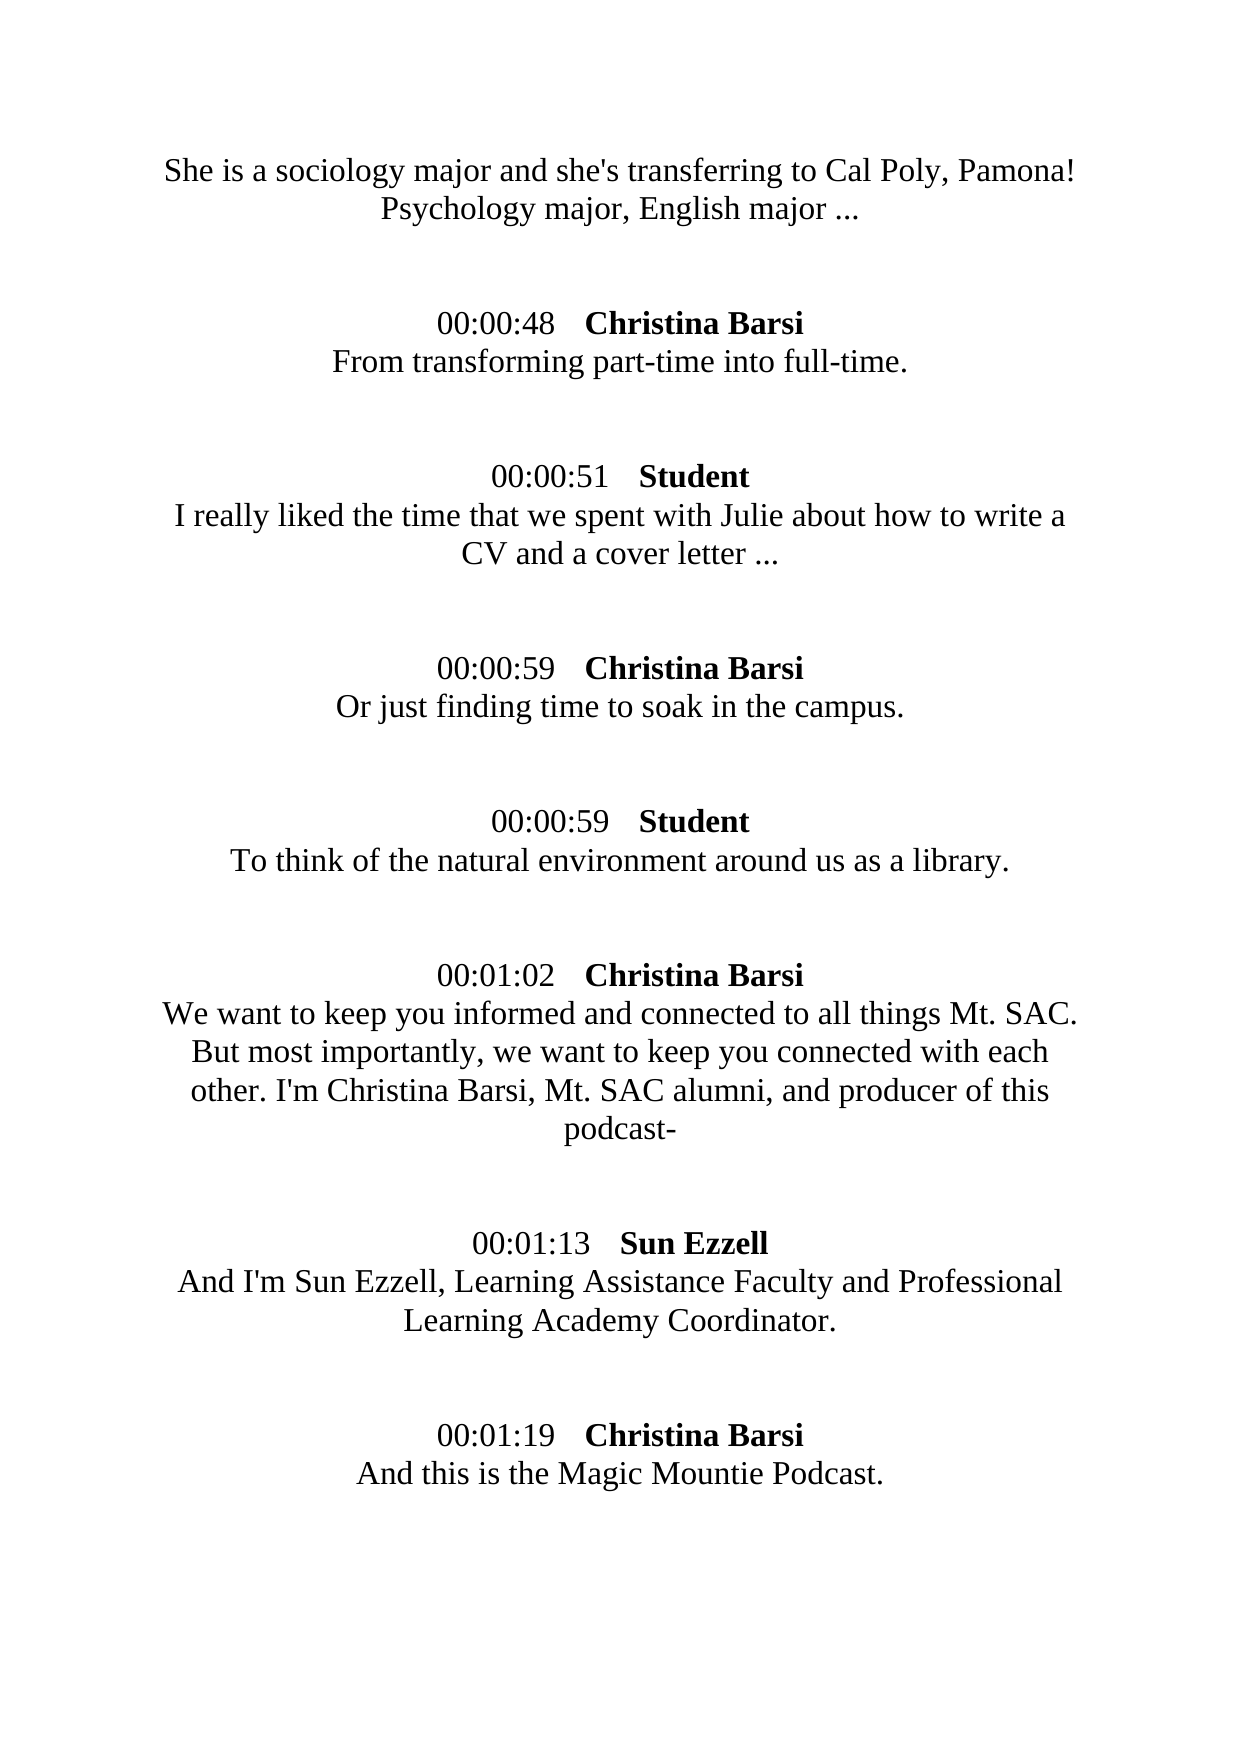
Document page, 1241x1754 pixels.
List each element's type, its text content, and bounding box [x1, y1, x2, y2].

subtitle 00:01:13 Sun Ezzell [150, 1223, 1090, 1262]
subtitle 00:00:48 Christina Barsi [150, 303, 1090, 342]
subtitle 00:00:59 Student [150, 802, 1090, 840]
subtitle She is a sociology major and she's transferring to Cal Poly, Pamona! Psychology major, English major ... [150, 150, 1090, 265]
subtitle And I'm Sun Ezzell, Learning Assistance Faculty and Professional Learning Academy Coordinator. [150, 1262, 1090, 1377]
subtitle 00:00:59 Christina Barsi [150, 648, 1090, 687]
subtitle From transforming part-time into full-time. [150, 342, 1090, 418]
subtitle 00:01:02 Christina Barsi [150, 955, 1090, 993]
subtitle To think of the natural environment around us as a library. [150, 840, 1090, 917]
subtitle 00:01:19 Christina Barsi [150, 1415, 1090, 1453]
subtitle We want to keep you informed and connected to all things Mt. SAC. But most importantly, we want to keep you connected with each other. I'm Christina Barsi, Mt. SAC alumni, and producer of this podcast- [150, 993, 1090, 1185]
subtitle I really liked the time that we spent with Julie about how to write a CV and a cover letter ... [150, 495, 1090, 610]
subtitle Or just finding time to soak in the campus. [150, 687, 1090, 763]
subtitle 00:00:51 Student [150, 457, 1090, 495]
subtitle And this is the Magic Mountie Podcast. [150, 1453, 1090, 1530]
